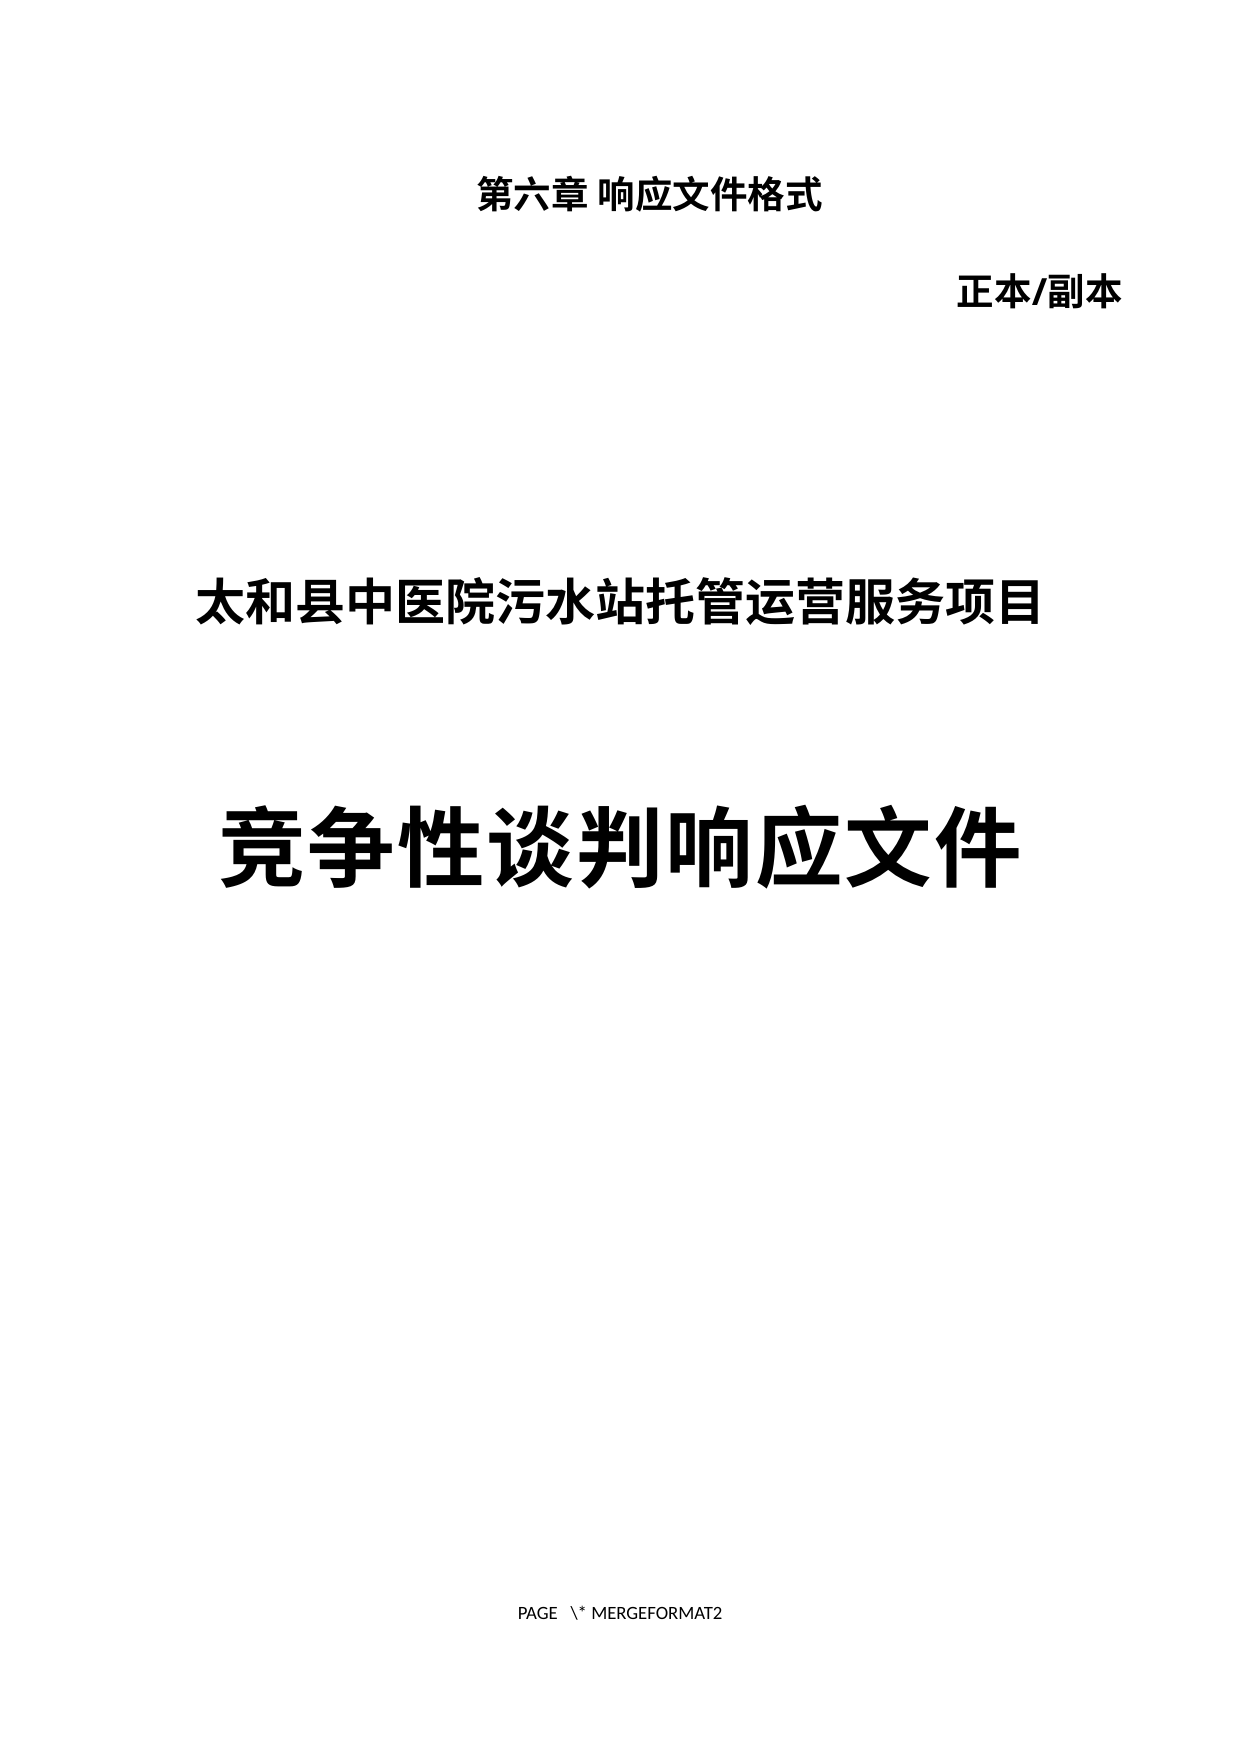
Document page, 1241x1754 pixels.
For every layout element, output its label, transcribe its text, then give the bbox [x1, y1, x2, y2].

list 响应文件格式 [118, 159, 1122, 224]
text 正本/副本 [118, 257, 1122, 322]
text 太和县中医院污水站托管运营服务项目 [118, 549, 1122, 647]
text 竞争性谈判响应文件 [118, 777, 1122, 907]
